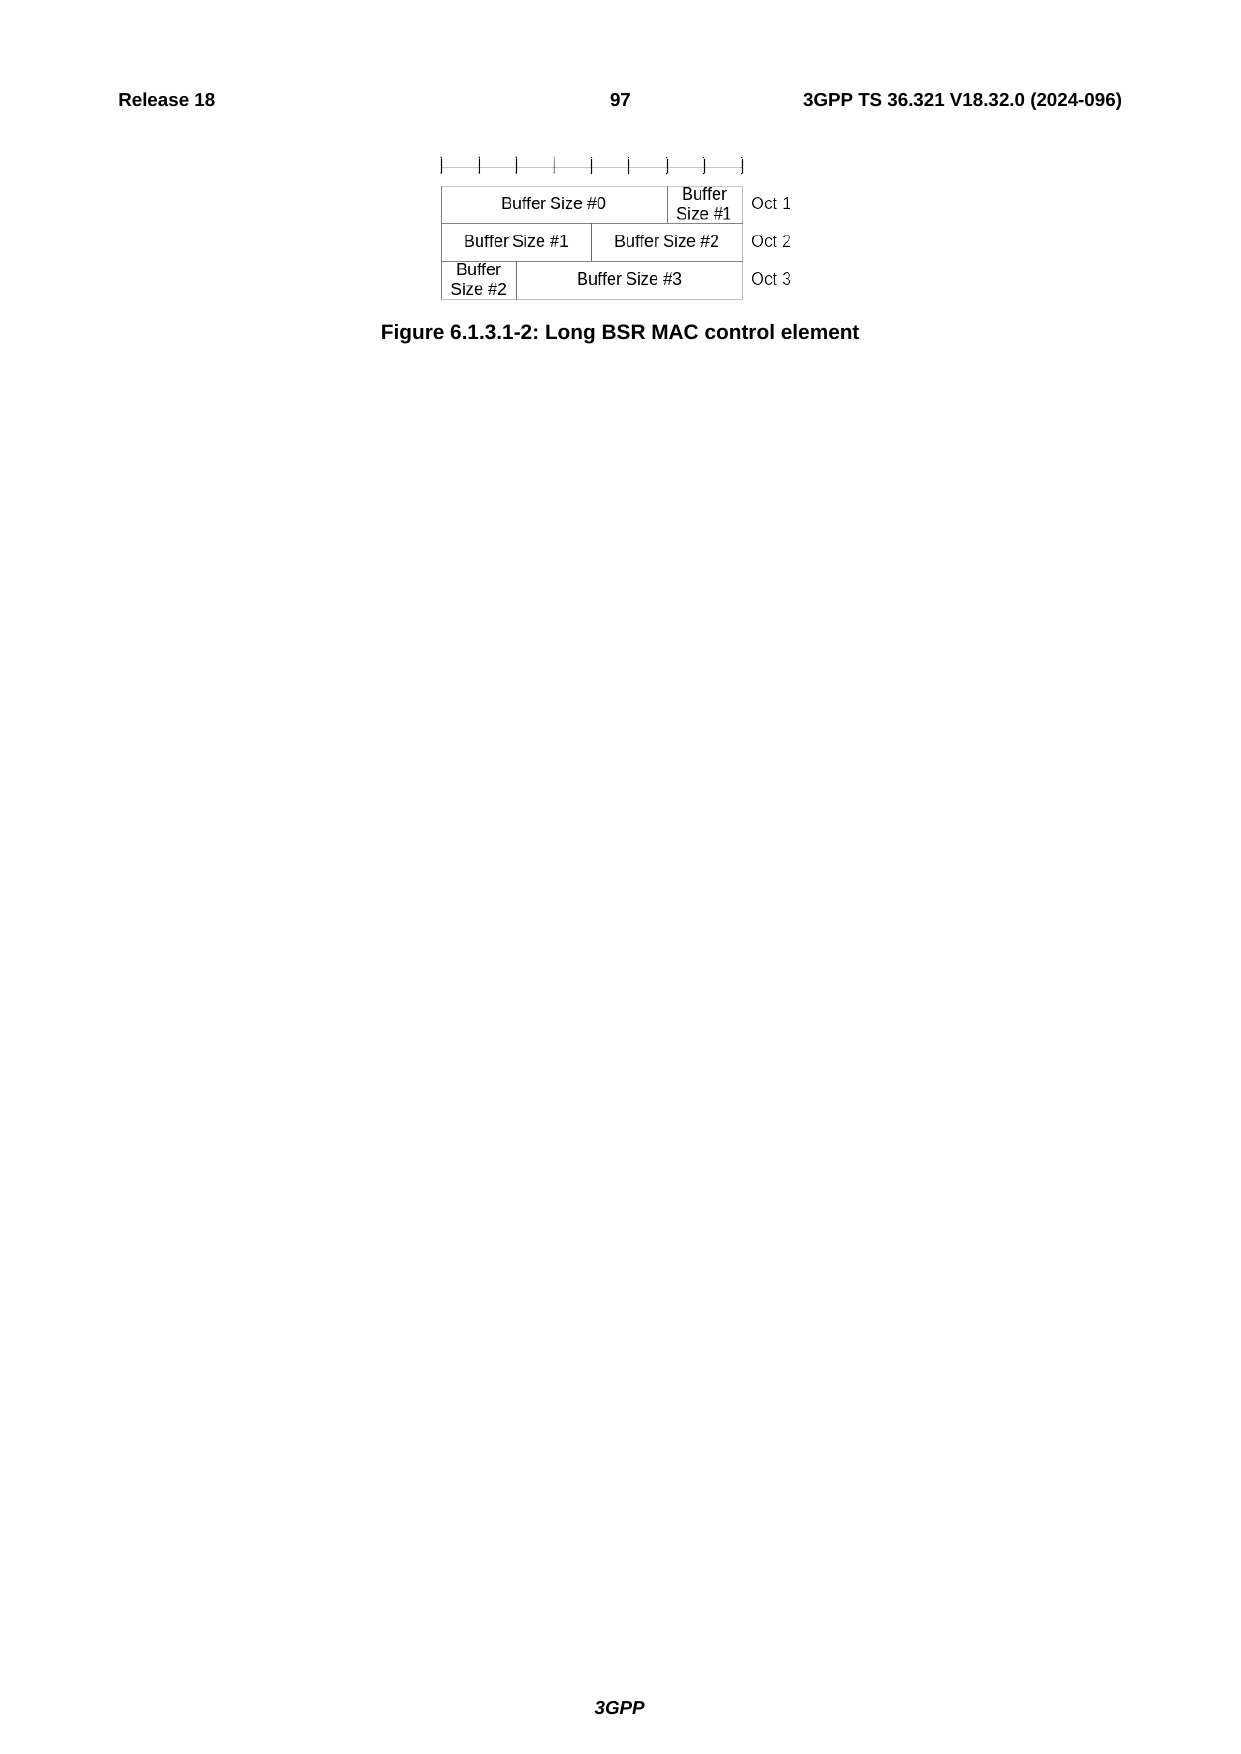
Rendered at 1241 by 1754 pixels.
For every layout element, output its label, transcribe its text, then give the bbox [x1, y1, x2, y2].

text Figure 6.1.3.1-2: Long BSR MAC control element [118, 320, 1122, 344]
